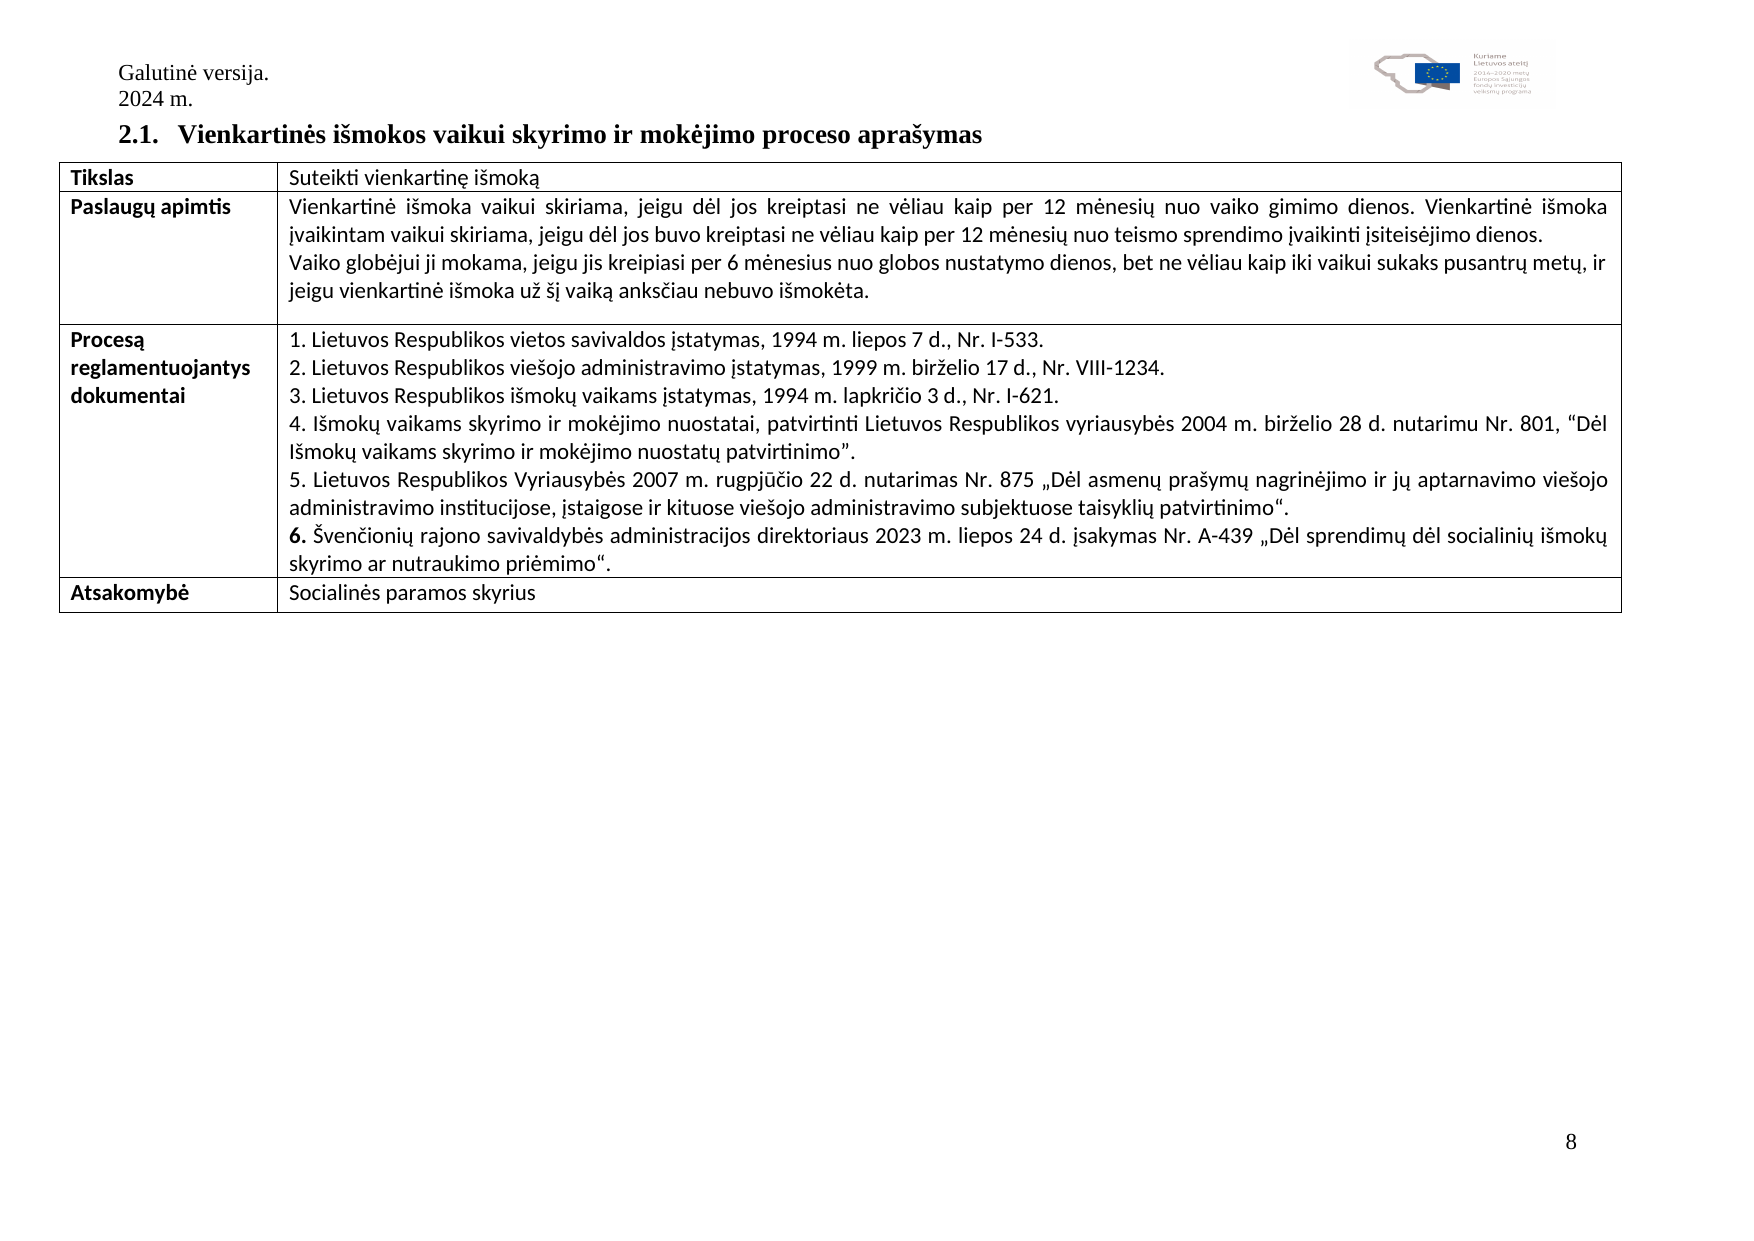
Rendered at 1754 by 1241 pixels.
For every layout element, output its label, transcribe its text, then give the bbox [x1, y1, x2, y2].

table_header Suteikti vienkartinę išmoką [278, 163, 1621, 191]
picture [1348, 39, 1557, 109]
table_cell Paslaugų apimtis [60, 192, 277, 324]
table_cell 1. Lietuvos Respublikos vietos savivaldos įstatymas, 1994 m. liepos 7 d., Nr. I-533. 2. Lietuvos Respublikos viešojo administravimo įstatymas, 1999 m. birželio 17 d., Nr. VIII-1234. 3. Lietuvos Respublikos išmokų vaikams įstatymas, 1994 m. lapkričio 3 d., Nr. I-621. 4. Išmokų vaikams skyrimo ir mokėjimo nuostatai, patvirtinti Lietuvos Respublikos vyriausybės 2004 m. birželio 28 d. nutarimu Nr. 801, “Dėl Išmokų vaikams skyrimo ir mokėjimo nuostatų patvirtinimo”. 5. Lietuvos Respublikos Vyriausybės 2007 m. rugpjūčio 22 d. nutarimas Nr. 875 „Dėl asmenų prašymų nagrinėjimo ir jų aptarnavimo viešojo administravimo institucijose, įstaigose ir kituose viešojo administravimo subjektuose taisyklių patvirtinimo“. 6. Švenčionių rajono savivaldybės administracijos direktoriaus 2023 m. liepos 24 d. įsakymas Nr. A-439 „Dėl sprendimų dėl socialinių išmokų skyrimo ar nutraukimo priėmimo“. [278, 325, 1621, 577]
table_cell Procesą reglamentuojantys dokumentai [60, 325, 277, 577]
table_cell Atsakomybė [60, 578, 277, 612]
table_cell Socialinės paramos skyrius [278, 578, 1621, 612]
subtitle Vienkartinės išmokos vaikui skyrimo ir mokėjimo proceso aprašymas [118, 118, 1577, 149]
table_header Tikslas [60, 163, 277, 191]
table_cell Vienkartinė išmoka vaikui skiriama, jeigu dėl jos kreiptasi ne vėliau kaip per 12 mėnesių nuo vaiko gimimo dienos. Vienkartinė išmoka įvaikintam vaikui skiriama, jeigu dėl jos buvo kreiptasi ne vėliau kaip per 12 mėnesių nuo teismo sprendimo įvaikinti įsiteisėjimo dienos. Vaiko globėjui ji mokama, jeigu jis kreipiasi per 6 mėnesius nuo globos nustatymo dienos, bet ne vėliau kaip iki vaikui sukaks pusantrų metų, ir jeigu vienkartinė išmoka už šį vaiką anksčiau nebuvo išmokėta. [278, 192, 1621, 324]
